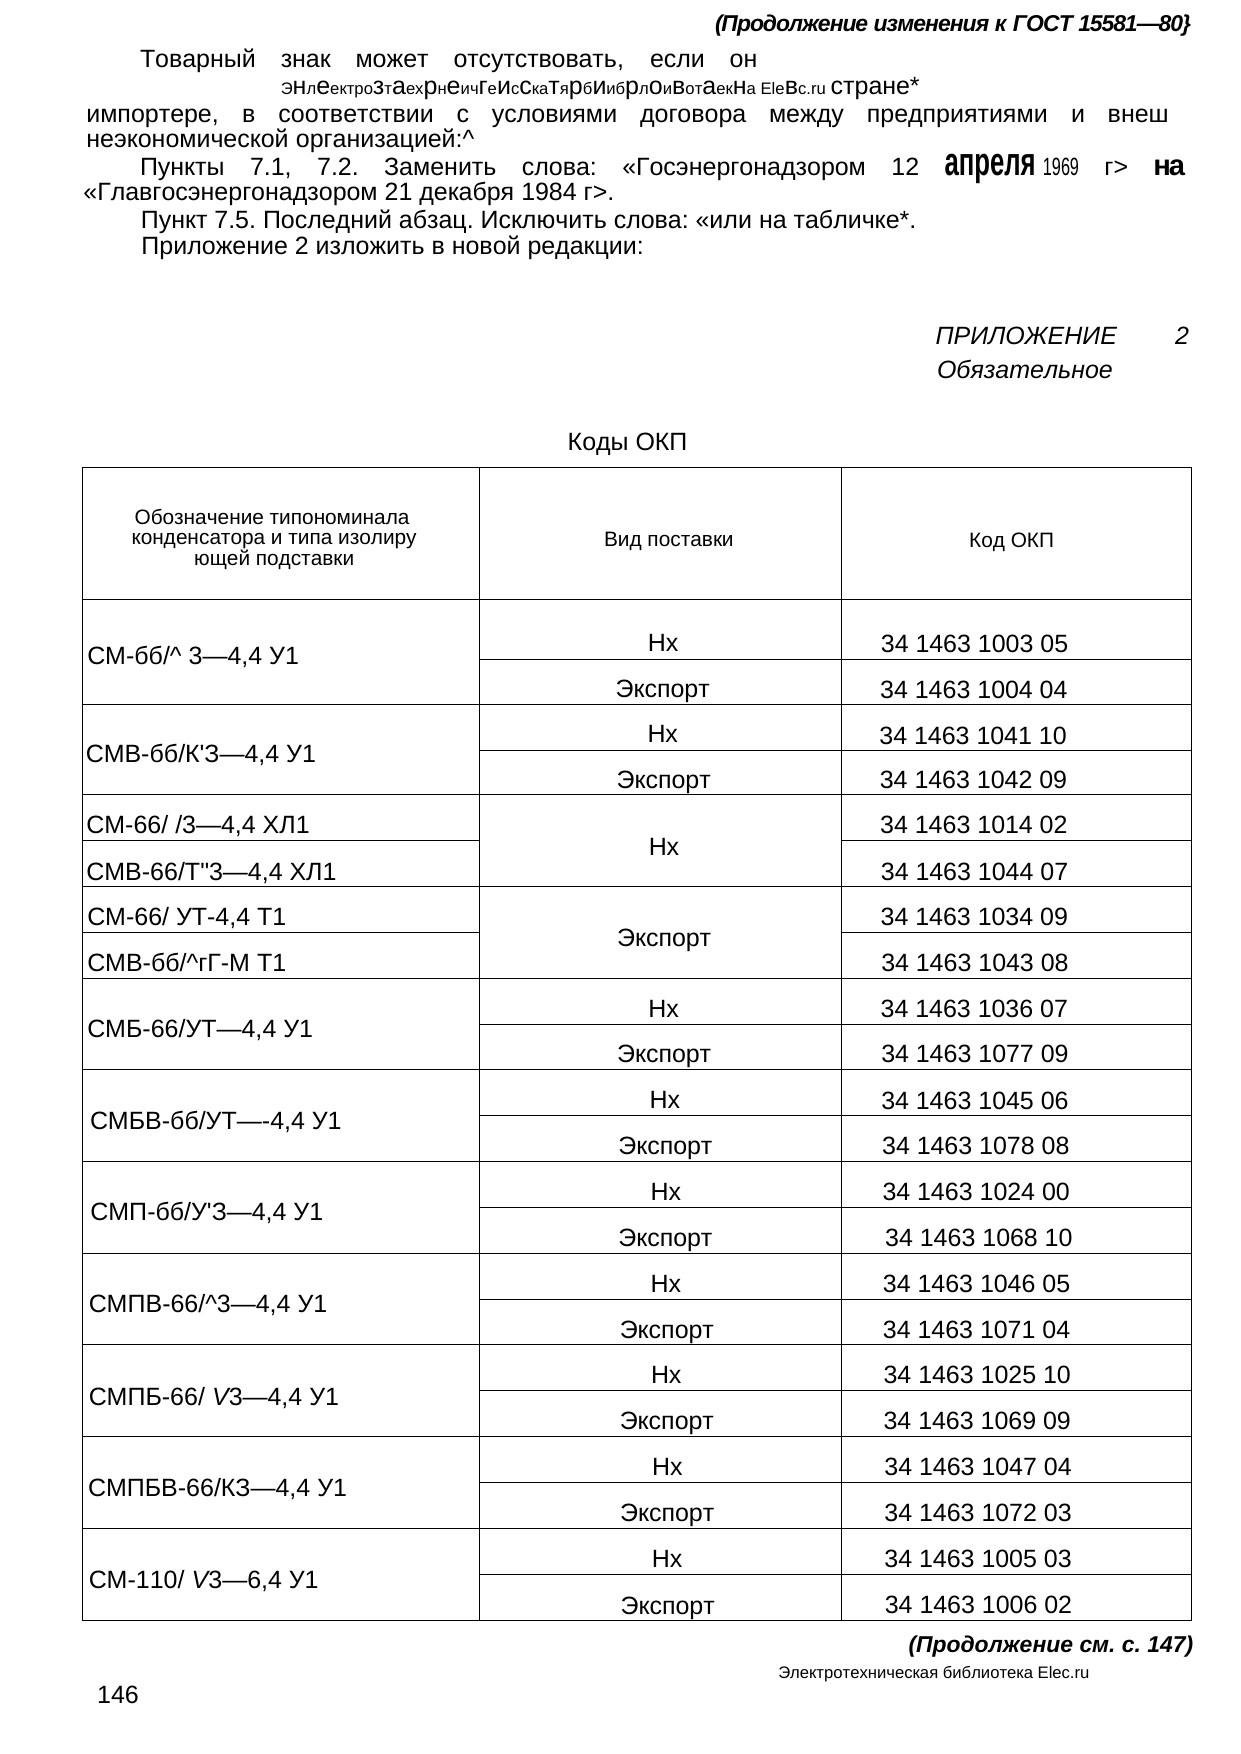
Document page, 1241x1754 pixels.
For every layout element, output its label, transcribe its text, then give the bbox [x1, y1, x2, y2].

table_header Код ОКП [842, 468, 1191, 598]
table_cell СМ-66/ УТ-4,4 Т1 [83, 887, 479, 932]
table_cell Нх [480, 600, 841, 659]
table_cell Экспорт [480, 1483, 841, 1528]
table_cell СМПБВ-66/КЗ—4,4 У1 [83, 1437, 479, 1528]
table_cell Экспорт [480, 1575, 841, 1619]
table_cell СМБ-66/УТ—4,4 У1 [83, 979, 479, 1069]
table_cell 34 1463 1003 05 [842, 600, 1191, 659]
table_cell СМ-66/ /3—4,4 ХЛ1 [83, 795, 479, 840]
table_cell 34 1463 1043 08 [842, 933, 1191, 978]
text (Продолжение см. с. 147) [71, 1631, 1193, 1657]
text Коды ОКП [565, 426, 690, 455]
table_cell Экспорт [480, 1300, 841, 1344]
table_cell СМПБ-66/ V3—4,4 У1 [83, 1345, 479, 1436]
text Пункты 7.1, 7.2. Заменить слова: «Госэнергонадзором 12 апреля 1969 г> на [140, 152, 1205, 181]
table_cell Экспорт [480, 1025, 841, 1069]
table_cell Экспорт [480, 1391, 841, 1436]
table_cell 34 1463 1006 02 [842, 1575, 1191, 1619]
table_cell 34 1463 1041 10 [842, 705, 1191, 750]
table_cell Экспорт [480, 660, 841, 703]
table_cell 34 1463 1024 00 [842, 1162, 1191, 1207]
table_cell 34 1463 1077 09 [842, 1025, 1191, 1069]
table_cell 34 1463 1072 03 [842, 1483, 1191, 1528]
table_cell Нх [480, 1162, 841, 1207]
table_cell Экспорт [480, 1116, 841, 1161]
table_cell СМ-бб/^ 3—4,4 У1 [83, 600, 479, 703]
table_cell 34 1463 1078 08 [842, 1116, 1191, 1161]
table_cell 34 1463 1071 04 [842, 1300, 1191, 1344]
table_cell 34 1463 1047 04 [842, 1437, 1191, 1482]
table_header Вид поставки [480, 468, 841, 598]
text (Продолжение изменения к ГОСТ 15581—80} [715, 10, 1205, 36]
table_cell Нх [480, 1345, 841, 1390]
text Электротехническая библиотека Elec.ru [778, 1665, 1205, 1682]
table_cell Экспорт [480, 1208, 841, 1253]
table_cell Экспорт [480, 751, 841, 794]
table_cell 34 1463 1042 09 [842, 751, 1191, 794]
table_cell СМП-бб/У'З—4,4 У1 [83, 1162, 479, 1253]
text Пункт 7.5. Последний абзац. Исключить слова: «или на табличке*. Приложение 2 изложить в новой редакции: [141, 207, 919, 260]
table_cell Нх [480, 1437, 841, 1482]
table_cell СМ-110/ V3—6,4 У1 [83, 1529, 479, 1619]
table_cell 34 1463 1014 02 [842, 795, 1191, 840]
text ПРИЛОЖЕНИЕ 2 [71, 321, 1189, 350]
table_cell 34 1463 1068 10 [842, 1208, 1191, 1253]
table_cell СМВ-66/Т"3—4,4 ХЛ1 [83, 841, 479, 886]
text 146 [97, 1682, 1205, 1709]
text импортере, в соответствии с условиями договора между предприятиями и внеш­ неэкономической организацией:^ [86, 102, 1178, 152]
text Обязательное [71, 355, 1113, 384]
table_cell СМВ-бб/^гГ-М Т1 [83, 933, 479, 978]
table_cell 34 1463 1045 06 [842, 1070, 1191, 1115]
table_cell 34 1463 1044 07 [842, 841, 1191, 886]
table_cell 34 1463 1005 03 [842, 1529, 1191, 1573]
table_cell 34 1463 1034 09 [842, 887, 1191, 932]
table_header Обозначение типономинала конденсатора и типа изолиру­ ющей подставки [83, 468, 479, 598]
table_cell Нх [480, 705, 841, 750]
table_cell 34 1463 1069 09 [842, 1391, 1191, 1436]
table_cell 34 1463 1025 10 [842, 1345, 1191, 1390]
table_cell Нх [480, 795, 841, 886]
table_cell СМВ-бб/К'З—4,4 У1 [83, 705, 479, 794]
table_cell Нх [480, 979, 841, 1023]
table_cell Экспорт [480, 887, 841, 978]
table_cell Нх [480, 1070, 841, 1115]
table_cell 34 1463 1036 07 [842, 979, 1191, 1023]
text «Главгосэнергонадзором 21 декабря 1984 г>. [83, 181, 1205, 205]
table_cell 34 1463 1004 04 [842, 660, 1191, 703]
table_cell СМБВ-бб/УТ—-4,4 У1 [83, 1070, 479, 1161]
table_cell СМПВ-66/^3—4,4 У1 [83, 1254, 479, 1344]
text Товарный знак может отсутствовать, если он Энлеектрозтаехрнеичгеисскатярбиибрлоивотаекна Eleвc.ru стране* [140, 46, 1205, 100]
table_cell 34 1463 1046 05 [842, 1254, 1191, 1298]
table_cell Нх [480, 1254, 841, 1298]
table_cell Нх [480, 1529, 841, 1573]
